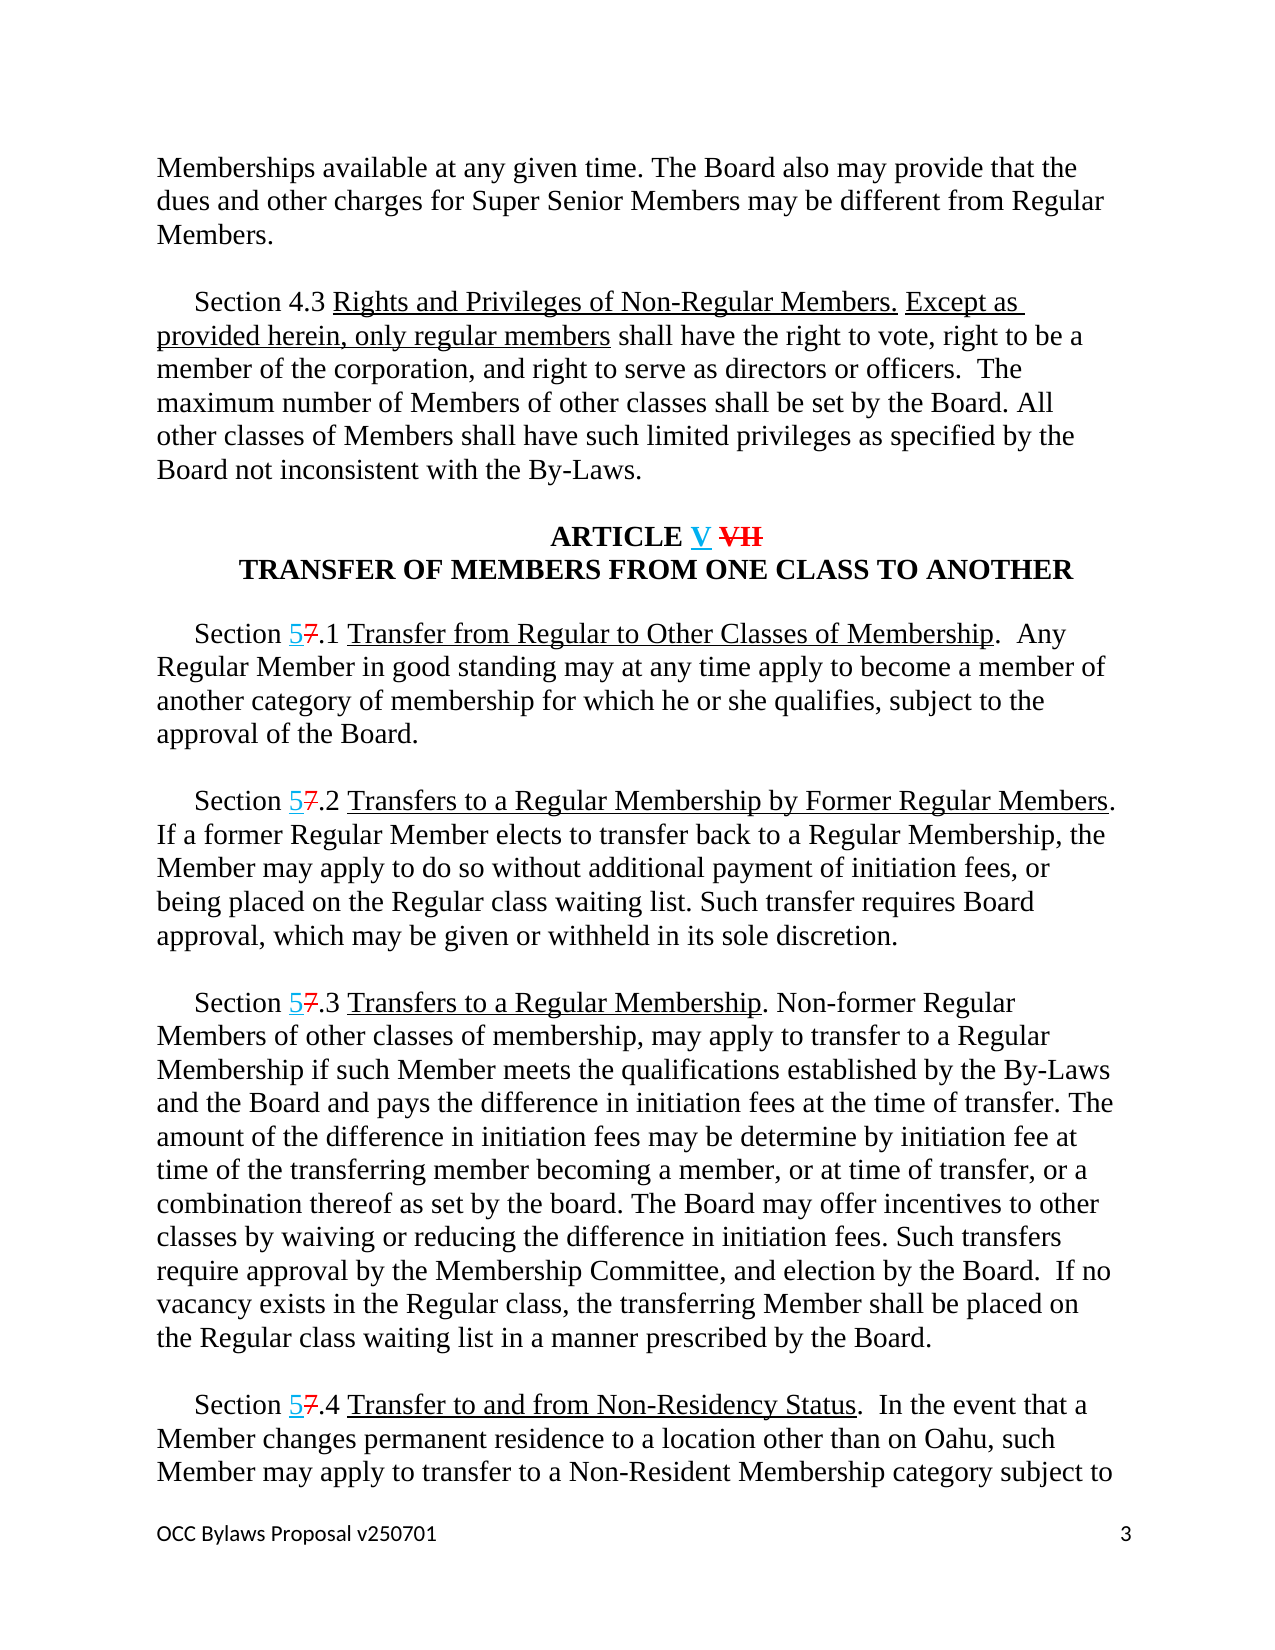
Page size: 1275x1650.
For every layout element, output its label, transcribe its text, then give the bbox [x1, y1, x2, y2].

text Section 57.1 Transfer from Regular to Other Classes of Membership. Any Regular Member in good standing may at any time apply to become a member of another category of membership for which he or she qualifies, subject to the approval of the Board. [156, 616, 1118, 750]
text ARTICLE V VII [156, 519, 1118, 552]
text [156, 150, 1118, 251]
text Section 57.3 Transfers to a Regular Membership. Non-former Regular Members of other classes of membership, may apply to transfer to a Regular Membership if such Member meets the qualifications established by the By-Laws and the Board and pays the difference in initiation fees at the time of transfer. The amount of the difference in initiation fees may be determine by initiation fee at time of the transferring member becoming a member, or at time of transfer, or a combination thereof as set by the board. The Board may offer incentives to other classes by waiving or reducing the difference in initiation fees. Such transfers require approval by the Membership Committee, and election by the Board. If no vacancy exists in the Regular class, the transferring Member shall be placed on the Regular class waiting list in a manner prescribed by the Board. [156, 985, 1118, 1354]
text Section 57.2 Transfers to a Regular Membership by Former Regular Members. If a former Regular Member elects to transfer back to a Regular Membership, the Member may apply to do so without additional payment of initiation fees, or being placed on the Regular class waiting list. Such transfer requires Board approval, which may be given or withheld in its sole discretion. [156, 783, 1118, 951]
text Section 4.3 Rights and Privileges of Non-Regular Members. Except as provided herein, only regular members shall have the right to vote, right to be a member of the corporation, and right to serve as directors or officers. The maximum number of Members of other classes shall be set by the Board. All other classes of Members shall have such limited privileges as specified by the Board not inconsistent with the By-Laws. [156, 284, 1118, 485]
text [156, 1387, 1118, 1488]
text TRANSFER OF MEMBERS FROM ONE CLASS TO ANOTHER [156, 552, 1118, 586]
